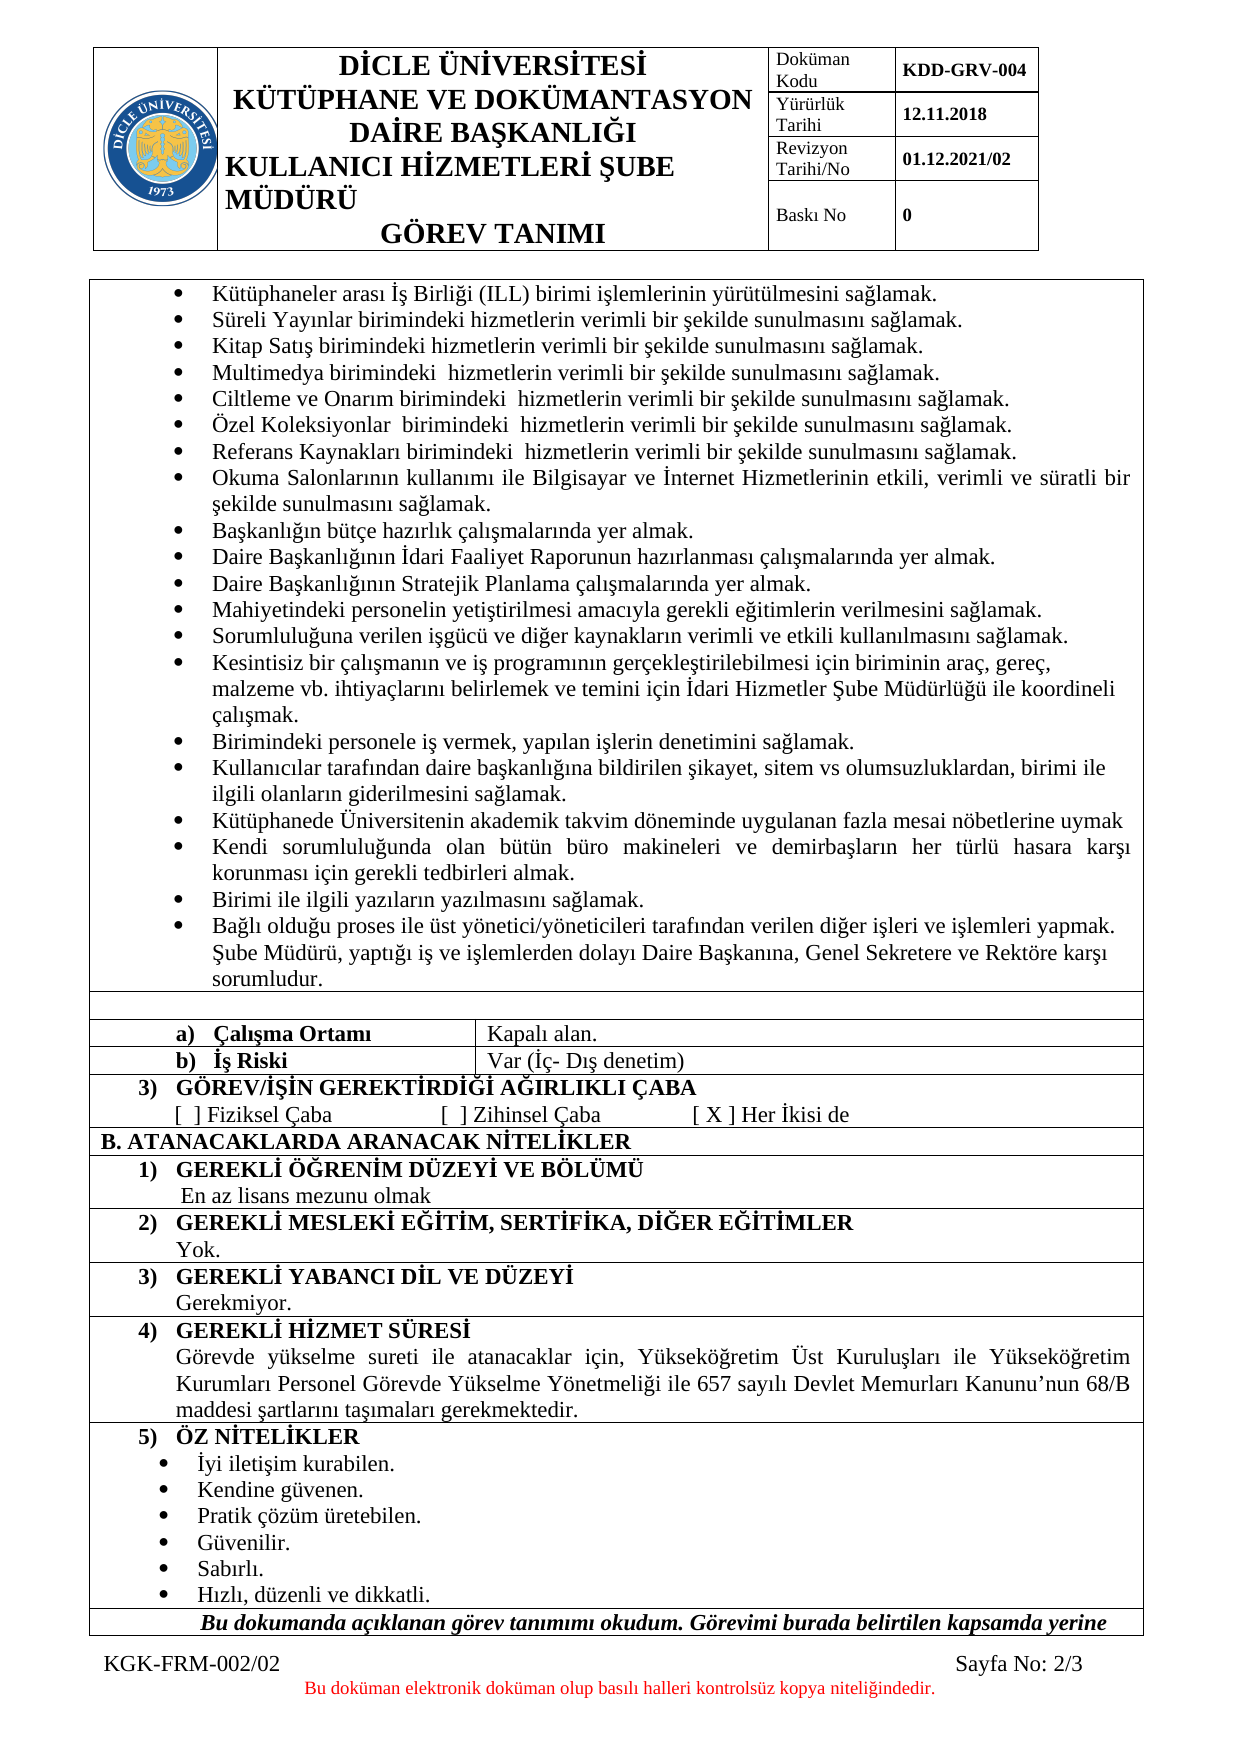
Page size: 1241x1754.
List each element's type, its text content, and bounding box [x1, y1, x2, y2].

table_cell GEREKLİ YABANCI DİL VE DÜZEYİ Gerekmiyor. [90, 1263, 1143, 1316]
table_cell İş Riski [90, 1047, 475, 1073]
table_cell B. ATANACAKLARDA ARANACAK NİTELİKLER [90, 1128, 1143, 1154]
table_cell GEREKLİ ÖĞRENİM DÜZEYİ VE BÖLÜMÜ En az lisans mezunu olmak [90, 1156, 1143, 1208]
table_cell Kapalı alan. [476, 1020, 1143, 1046]
table_cell [90, 992, 1143, 1019]
picture [101, 88, 218, 209]
table_cell GÖREV/İŞİN GEREKTİRDİĞİ AĞIRLIKLI ÇABA [ ] Fiziksel Çaba [ ] Zihinsel Çaba [ X ] Her İkisi de [90, 1075, 1143, 1127]
table_cell GEREKLİ MESLEKİ EĞİTİM, SERTİFİKA, DİĞER EĞİTİMLER Yok. [90, 1209, 1143, 1262]
table_cell Çalışma Ortamı [90, 1020, 475, 1046]
table_cell Var (İç- Dış denetim) [476, 1047, 1143, 1073]
table_cell GEREKLİ HİZMET SÜRESİ Görevde yükselme sureti ile atanacaklar için, Yükseköğretim Üst Kuruluşları ile Yükseköğretim Kurumları Personel Görevde Yükselme Yönetmeliği ile 657 sayılı Devlet Memurları Kanunu’nun 68/B maddesi şartlarını taşımaları gerekmektedir. [90, 1317, 1143, 1422]
table_cell ÖZ NİTELİKLER İyi iletişim kurabilen. Kendine güvenen. Pratik çözüm üretebilen. Güvenilir. Sabırlı. Hızlı, düzenli ve dikkatli. [90, 1423, 1143, 1608]
